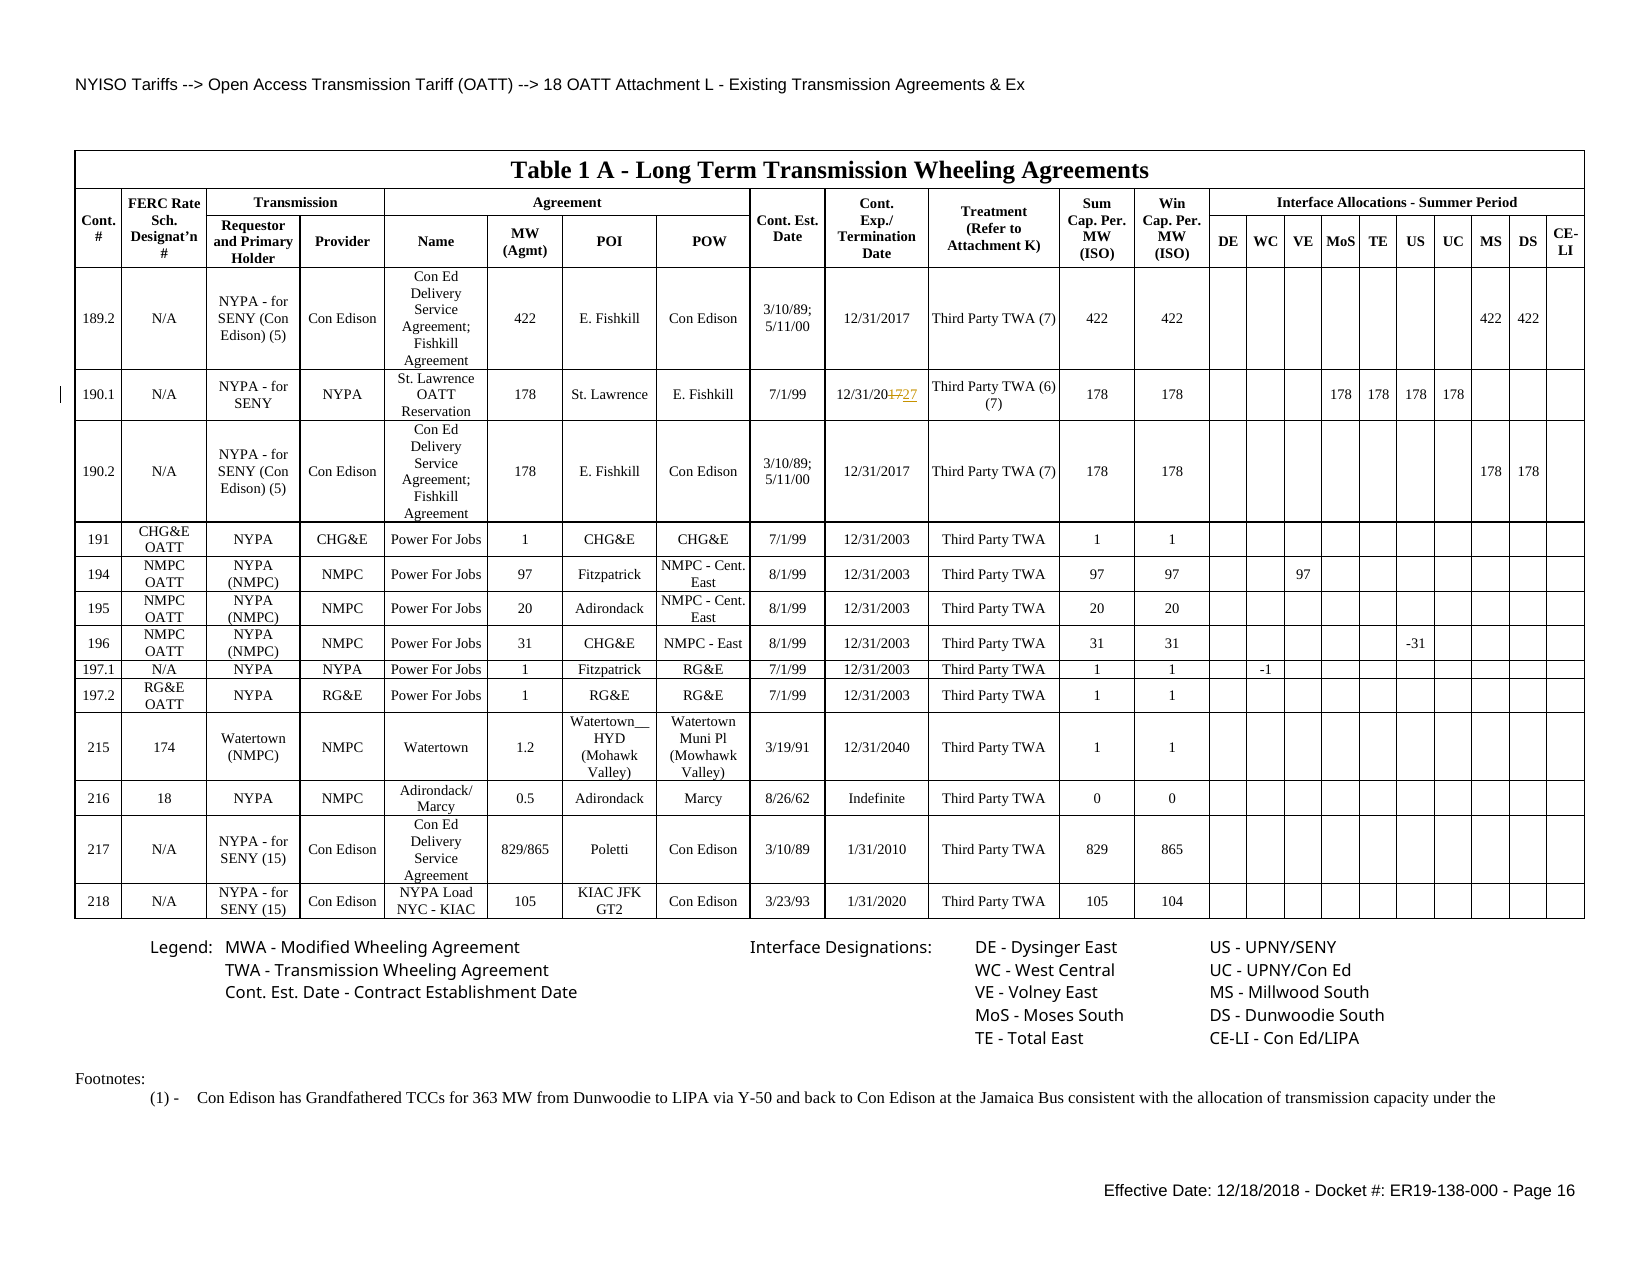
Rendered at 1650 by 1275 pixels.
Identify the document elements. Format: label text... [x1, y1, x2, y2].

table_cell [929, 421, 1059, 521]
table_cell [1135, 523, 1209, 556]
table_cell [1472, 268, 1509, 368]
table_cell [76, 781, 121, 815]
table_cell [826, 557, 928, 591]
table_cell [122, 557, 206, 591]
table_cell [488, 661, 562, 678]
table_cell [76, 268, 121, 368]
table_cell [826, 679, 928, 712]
table_cell Transmission [207, 189, 384, 215]
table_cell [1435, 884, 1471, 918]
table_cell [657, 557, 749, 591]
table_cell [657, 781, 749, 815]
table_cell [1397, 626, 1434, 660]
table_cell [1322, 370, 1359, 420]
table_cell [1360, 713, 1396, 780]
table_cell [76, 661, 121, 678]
table_cell MW (Agmt) [488, 216, 562, 267]
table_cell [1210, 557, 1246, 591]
table_cell Agreement [385, 189, 749, 215]
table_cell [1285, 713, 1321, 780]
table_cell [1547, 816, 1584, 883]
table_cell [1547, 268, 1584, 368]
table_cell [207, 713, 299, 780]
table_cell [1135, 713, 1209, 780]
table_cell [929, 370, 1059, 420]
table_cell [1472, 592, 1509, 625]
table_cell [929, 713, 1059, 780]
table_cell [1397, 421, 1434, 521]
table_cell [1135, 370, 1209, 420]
table_cell MS [1472, 216, 1509, 267]
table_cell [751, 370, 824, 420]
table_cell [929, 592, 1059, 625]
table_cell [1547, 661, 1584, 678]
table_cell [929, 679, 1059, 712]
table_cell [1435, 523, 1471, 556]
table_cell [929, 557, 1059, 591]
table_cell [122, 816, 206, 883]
table_cell Provider [301, 216, 384, 267]
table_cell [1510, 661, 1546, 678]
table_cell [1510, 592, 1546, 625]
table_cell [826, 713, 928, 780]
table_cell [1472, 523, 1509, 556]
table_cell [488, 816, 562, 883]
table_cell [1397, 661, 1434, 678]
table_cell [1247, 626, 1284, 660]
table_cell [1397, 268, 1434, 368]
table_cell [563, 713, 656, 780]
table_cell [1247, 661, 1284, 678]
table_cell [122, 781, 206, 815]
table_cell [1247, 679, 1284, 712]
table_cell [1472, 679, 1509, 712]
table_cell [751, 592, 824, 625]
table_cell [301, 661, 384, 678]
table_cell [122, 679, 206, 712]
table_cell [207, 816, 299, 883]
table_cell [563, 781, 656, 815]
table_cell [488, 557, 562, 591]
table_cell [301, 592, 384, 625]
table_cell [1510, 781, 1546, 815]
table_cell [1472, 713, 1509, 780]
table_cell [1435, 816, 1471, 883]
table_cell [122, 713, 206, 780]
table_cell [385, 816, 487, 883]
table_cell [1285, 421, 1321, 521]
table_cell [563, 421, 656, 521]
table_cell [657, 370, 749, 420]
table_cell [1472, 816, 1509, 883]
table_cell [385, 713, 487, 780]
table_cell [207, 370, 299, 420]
table_cell Win Cap. Per. MW (ISO) [1135, 189, 1209, 267]
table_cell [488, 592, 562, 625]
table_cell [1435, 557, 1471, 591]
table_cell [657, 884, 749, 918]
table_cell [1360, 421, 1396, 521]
table_cell VE [1285, 216, 1321, 267]
text Cont. Est. Date - Contract Establishment Date VE - Volney East MS - Millwood South [150, 981, 1575, 1004]
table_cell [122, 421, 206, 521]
table_cell POI [563, 216, 656, 267]
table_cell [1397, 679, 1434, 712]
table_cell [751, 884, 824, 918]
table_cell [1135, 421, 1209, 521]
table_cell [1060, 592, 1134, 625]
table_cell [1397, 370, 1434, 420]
text Legend: MWA - Modified Wheeling Agreement Interface Designations: DE - Dysinger East US - UPNY/SENY [150, 936, 1575, 958]
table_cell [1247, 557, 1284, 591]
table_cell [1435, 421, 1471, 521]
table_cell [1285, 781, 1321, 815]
table_cell US [1397, 216, 1434, 267]
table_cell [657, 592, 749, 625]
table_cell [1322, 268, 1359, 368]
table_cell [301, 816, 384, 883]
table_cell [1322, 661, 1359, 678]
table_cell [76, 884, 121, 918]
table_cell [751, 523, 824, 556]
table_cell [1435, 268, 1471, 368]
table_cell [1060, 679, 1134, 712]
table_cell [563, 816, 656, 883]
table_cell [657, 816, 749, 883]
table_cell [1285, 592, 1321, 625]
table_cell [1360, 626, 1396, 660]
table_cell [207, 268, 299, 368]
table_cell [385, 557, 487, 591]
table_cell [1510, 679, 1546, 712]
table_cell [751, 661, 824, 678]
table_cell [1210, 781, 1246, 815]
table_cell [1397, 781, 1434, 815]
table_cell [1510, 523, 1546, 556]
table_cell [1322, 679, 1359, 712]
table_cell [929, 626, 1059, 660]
table_cell UC [1435, 216, 1471, 267]
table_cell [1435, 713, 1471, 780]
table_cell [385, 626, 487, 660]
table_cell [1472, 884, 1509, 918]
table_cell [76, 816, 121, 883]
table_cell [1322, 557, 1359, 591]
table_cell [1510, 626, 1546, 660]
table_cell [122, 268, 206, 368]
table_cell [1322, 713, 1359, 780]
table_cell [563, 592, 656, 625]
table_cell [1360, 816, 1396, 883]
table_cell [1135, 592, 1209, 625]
table_cell Sum Cap. Per. MW (ISO) [1060, 189, 1134, 267]
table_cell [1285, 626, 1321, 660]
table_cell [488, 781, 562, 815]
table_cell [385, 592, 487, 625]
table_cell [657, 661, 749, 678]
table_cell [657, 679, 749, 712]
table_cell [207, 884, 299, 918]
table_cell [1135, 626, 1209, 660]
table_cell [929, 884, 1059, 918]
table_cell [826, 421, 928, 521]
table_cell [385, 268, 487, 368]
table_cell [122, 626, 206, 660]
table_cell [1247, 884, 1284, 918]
table_cell Cont. # [76, 189, 121, 267]
table_cell DS [1510, 216, 1546, 267]
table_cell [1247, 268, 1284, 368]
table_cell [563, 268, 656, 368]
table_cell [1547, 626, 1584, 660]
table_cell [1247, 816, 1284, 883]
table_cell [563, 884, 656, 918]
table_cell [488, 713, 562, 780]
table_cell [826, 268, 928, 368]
table_cell WC [1247, 216, 1284, 267]
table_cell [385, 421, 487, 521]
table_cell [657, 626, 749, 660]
text TWA - Transmission Wheeling Agreement WC - West Central UC - UPNY/Con Ed [150, 958, 1575, 981]
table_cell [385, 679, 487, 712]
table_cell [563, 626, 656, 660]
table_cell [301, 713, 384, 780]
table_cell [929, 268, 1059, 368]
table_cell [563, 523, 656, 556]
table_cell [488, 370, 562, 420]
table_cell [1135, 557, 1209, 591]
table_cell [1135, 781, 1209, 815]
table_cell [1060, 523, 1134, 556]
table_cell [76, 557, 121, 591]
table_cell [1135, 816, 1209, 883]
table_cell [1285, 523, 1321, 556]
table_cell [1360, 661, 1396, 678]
text MoS - Moses South DS - Dunwoodie South [150, 1004, 1575, 1027]
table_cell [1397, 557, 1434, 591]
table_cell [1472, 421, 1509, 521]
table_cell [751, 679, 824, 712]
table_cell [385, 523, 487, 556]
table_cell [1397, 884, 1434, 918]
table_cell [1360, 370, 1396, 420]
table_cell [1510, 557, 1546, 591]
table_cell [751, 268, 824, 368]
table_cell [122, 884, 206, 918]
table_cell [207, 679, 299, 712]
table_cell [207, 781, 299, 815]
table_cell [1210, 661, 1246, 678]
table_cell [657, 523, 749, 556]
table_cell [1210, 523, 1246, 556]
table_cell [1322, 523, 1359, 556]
table_header Table 1 A - Long Term Transmission Wheeling Agreements [76, 151, 1584, 188]
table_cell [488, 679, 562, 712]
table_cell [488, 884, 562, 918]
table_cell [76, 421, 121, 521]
text TE - Total East CE-LI - Con Ed/LIPA [150, 1027, 1575, 1049]
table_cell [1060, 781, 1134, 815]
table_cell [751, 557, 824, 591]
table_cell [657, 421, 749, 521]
table_cell FERC Rate Sch. Designat’n # [122, 189, 206, 267]
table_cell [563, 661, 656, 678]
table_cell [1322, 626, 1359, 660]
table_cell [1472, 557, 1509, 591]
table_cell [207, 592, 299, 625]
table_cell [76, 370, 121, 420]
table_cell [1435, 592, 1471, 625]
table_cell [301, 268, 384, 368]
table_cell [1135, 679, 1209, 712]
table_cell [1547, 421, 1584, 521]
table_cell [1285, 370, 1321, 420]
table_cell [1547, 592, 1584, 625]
text Footnotes: [75, 1068, 1575, 1088]
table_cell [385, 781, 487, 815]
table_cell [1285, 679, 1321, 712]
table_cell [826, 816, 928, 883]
table_cell TE [1360, 216, 1396, 267]
table_cell Cont. Est. Date [751, 189, 824, 267]
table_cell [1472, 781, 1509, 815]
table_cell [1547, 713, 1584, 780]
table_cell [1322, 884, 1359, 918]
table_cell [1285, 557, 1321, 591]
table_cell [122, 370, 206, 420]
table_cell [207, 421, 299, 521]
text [47, 1088, 1575, 1107]
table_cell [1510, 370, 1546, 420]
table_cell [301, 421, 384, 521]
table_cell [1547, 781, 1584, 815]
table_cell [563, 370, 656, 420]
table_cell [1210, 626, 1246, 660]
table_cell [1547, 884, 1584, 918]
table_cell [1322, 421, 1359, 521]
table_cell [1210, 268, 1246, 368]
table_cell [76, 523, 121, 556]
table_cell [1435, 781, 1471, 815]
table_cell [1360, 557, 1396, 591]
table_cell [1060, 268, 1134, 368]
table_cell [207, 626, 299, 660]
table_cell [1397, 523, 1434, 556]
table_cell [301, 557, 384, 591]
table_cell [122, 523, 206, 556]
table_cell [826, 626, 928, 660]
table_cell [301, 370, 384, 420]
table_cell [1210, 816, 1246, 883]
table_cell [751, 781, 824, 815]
table_cell POW [657, 216, 749, 267]
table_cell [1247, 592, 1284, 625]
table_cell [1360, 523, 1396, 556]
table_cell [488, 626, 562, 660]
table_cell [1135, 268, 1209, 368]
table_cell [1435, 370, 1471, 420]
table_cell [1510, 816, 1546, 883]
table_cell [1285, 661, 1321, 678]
table_cell Treatment (Refer to Attachment K) [929, 189, 1059, 267]
table_cell CE- LI [1547, 216, 1584, 267]
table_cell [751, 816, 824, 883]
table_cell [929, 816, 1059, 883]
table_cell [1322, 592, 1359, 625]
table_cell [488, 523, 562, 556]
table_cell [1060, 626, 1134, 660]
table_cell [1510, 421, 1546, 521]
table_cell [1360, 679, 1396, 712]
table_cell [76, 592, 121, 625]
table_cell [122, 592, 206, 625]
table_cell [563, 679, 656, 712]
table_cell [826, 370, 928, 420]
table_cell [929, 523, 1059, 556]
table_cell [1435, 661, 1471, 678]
table_cell Cont. Exp./ Termination Date [826, 189, 928, 267]
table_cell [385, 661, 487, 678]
table_cell Name [385, 216, 487, 267]
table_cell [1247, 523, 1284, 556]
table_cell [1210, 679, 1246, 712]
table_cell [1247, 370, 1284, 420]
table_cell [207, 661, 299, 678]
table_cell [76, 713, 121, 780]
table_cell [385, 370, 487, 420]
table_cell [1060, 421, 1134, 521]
table_cell Requestor and Primary Holder [207, 216, 299, 267]
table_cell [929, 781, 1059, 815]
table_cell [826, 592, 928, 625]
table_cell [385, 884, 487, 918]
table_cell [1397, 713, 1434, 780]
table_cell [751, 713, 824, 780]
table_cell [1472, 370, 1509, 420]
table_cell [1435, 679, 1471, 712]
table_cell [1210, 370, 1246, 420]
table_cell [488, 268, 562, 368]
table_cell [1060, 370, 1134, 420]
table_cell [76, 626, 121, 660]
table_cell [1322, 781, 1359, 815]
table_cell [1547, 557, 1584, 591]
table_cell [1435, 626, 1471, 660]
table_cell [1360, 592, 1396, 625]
table_cell Interface Allocations - Summer Period [1210, 189, 1584, 215]
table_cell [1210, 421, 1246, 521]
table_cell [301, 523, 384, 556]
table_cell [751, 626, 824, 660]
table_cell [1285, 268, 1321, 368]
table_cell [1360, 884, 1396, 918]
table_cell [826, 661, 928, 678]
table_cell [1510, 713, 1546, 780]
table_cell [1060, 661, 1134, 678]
table_cell DE [1210, 216, 1246, 267]
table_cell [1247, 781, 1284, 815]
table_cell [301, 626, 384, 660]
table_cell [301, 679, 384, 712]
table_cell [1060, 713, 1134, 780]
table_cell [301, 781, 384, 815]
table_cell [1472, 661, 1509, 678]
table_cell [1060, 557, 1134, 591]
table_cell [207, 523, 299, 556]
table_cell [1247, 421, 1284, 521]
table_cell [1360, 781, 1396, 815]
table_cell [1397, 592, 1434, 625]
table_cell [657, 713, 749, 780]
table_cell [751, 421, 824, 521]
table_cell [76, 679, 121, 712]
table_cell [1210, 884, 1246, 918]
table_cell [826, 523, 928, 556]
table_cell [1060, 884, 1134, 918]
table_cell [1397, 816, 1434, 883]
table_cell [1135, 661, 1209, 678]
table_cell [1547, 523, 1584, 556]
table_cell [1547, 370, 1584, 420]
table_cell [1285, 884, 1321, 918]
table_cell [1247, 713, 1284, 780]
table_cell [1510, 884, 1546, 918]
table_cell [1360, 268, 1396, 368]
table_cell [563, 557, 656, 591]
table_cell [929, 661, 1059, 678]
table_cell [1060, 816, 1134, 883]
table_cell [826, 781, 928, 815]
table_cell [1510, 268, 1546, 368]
table_cell MoS [1322, 216, 1359, 267]
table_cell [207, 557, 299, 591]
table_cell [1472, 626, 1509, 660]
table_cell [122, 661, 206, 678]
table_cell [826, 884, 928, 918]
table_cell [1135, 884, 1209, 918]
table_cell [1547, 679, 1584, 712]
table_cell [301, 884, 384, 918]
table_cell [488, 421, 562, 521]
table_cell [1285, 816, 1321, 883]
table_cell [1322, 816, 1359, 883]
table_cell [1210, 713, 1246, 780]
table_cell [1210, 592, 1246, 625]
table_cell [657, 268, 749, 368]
